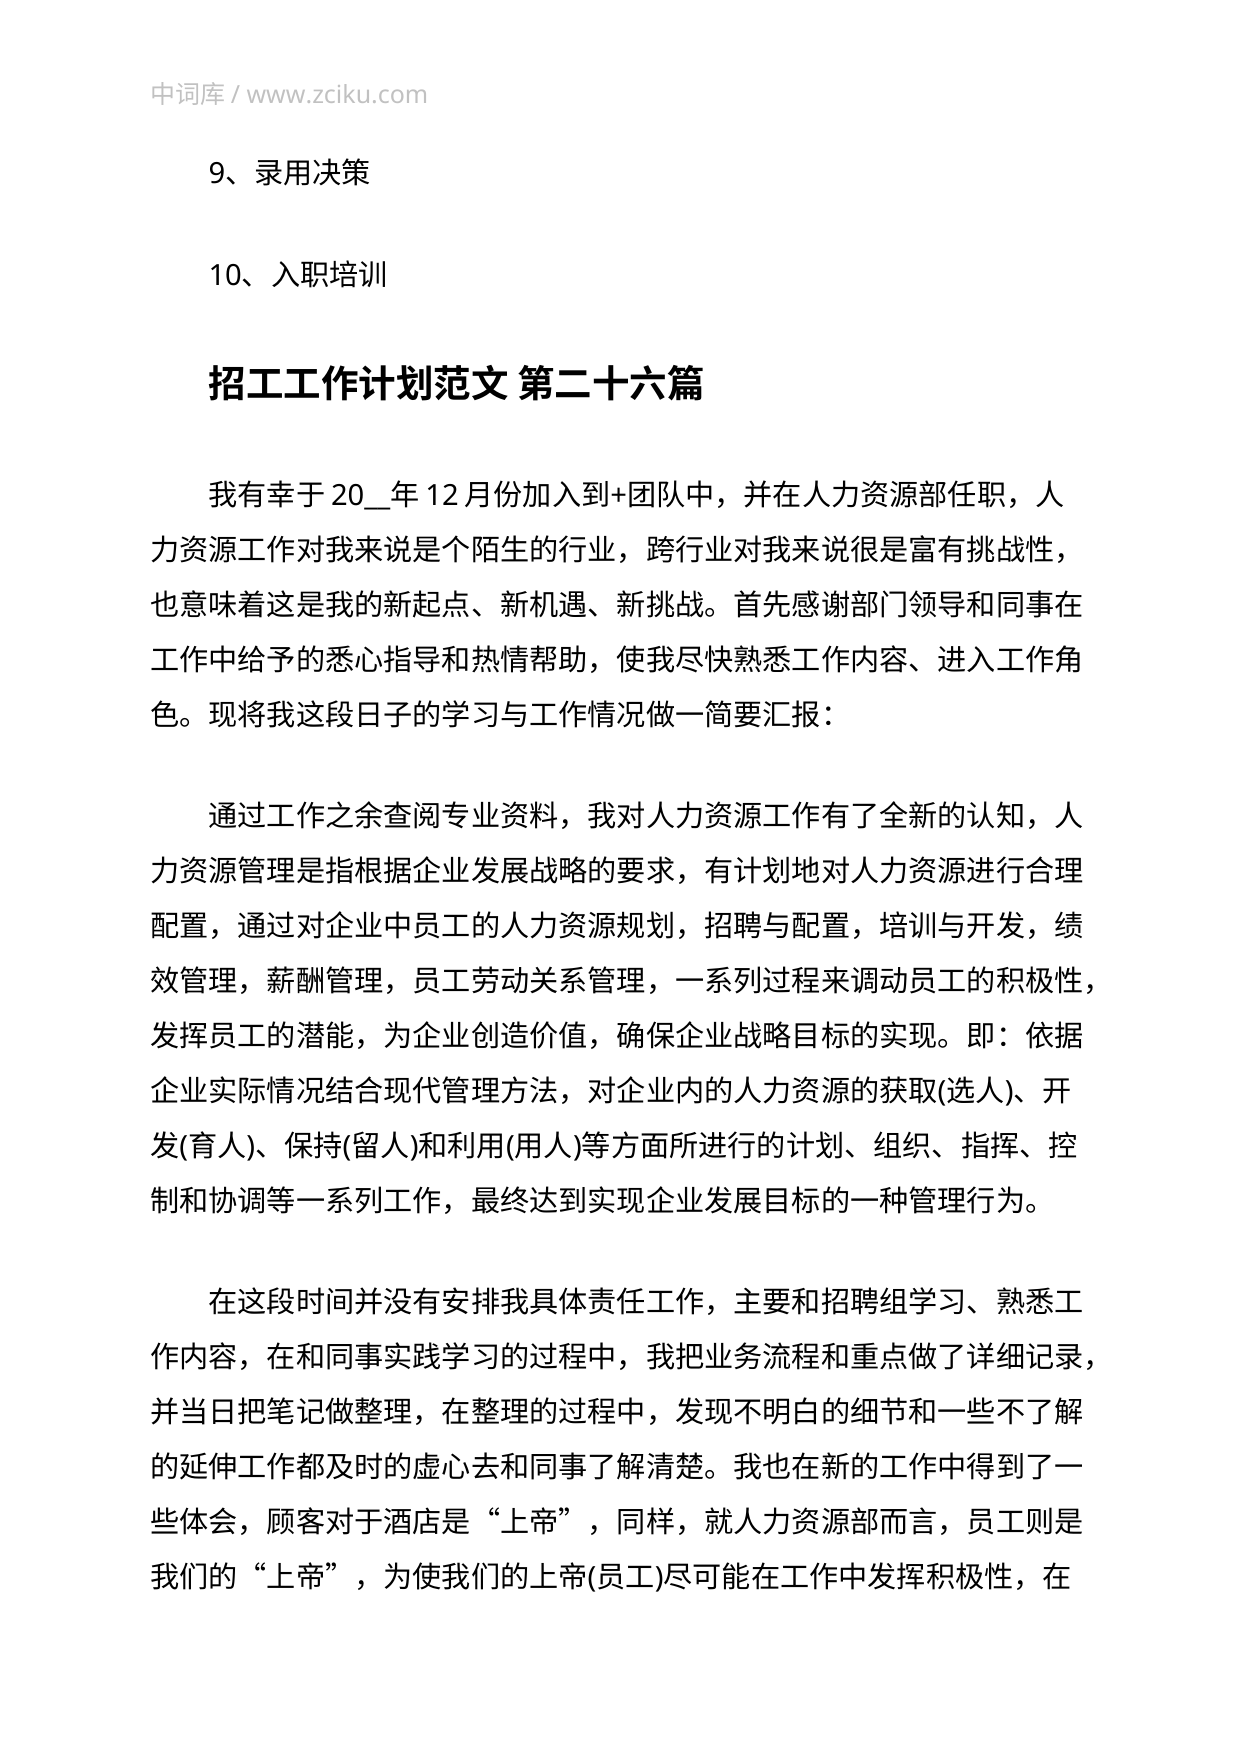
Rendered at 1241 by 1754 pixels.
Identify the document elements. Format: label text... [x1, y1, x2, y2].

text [150, 1279, 1090, 1596]
text 10、入职培训 [150, 252, 1090, 294]
text 招工工作计划范文 第二十六篇 [150, 354, 1090, 408]
text 9、录用决策 [150, 150, 1090, 192]
text 通过工作之余查阅专业资料，我对人力资源工作有了全新的认知，人力资源管理是指根据企业发展战略的要求，有计划地对人力资源进行合理配置，通过对企业中员工的人力资源规划，招聘与配置，培训与开发，绩效管理，薪酬管理，员工劳动关系管理，一系列过程来调动员工的积极性，发挥员工的潜能，为企业创造价值，确保企业战略目标的实现。即：依据企业实际情况结合现代管理方法，对企业内的人力资源的获取(选人)、开发(育人)、保持(留人)和利用(用人)等方面所进行的计划、组织、指挥、控制和协调等一系列工作，最终达到实现企业发展目标的一种管理行为。 [150, 793, 1090, 1219]
text 我有幸于20__年12月份加入到+团队中，并在人力资源部任职，人力资源工作对我来说是个陌生的行业，跨行业对我来说很是富有挑战性，也意味着这是我的新起点、新机遇、新挑战。首先感谢部门领导和同事在工作中给予的悉心指导和热情帮助，使我尽快熟悉工作内容、进入工作角色。现将我这段日子的学习与工作情况做一简要汇报： [150, 471, 1090, 733]
